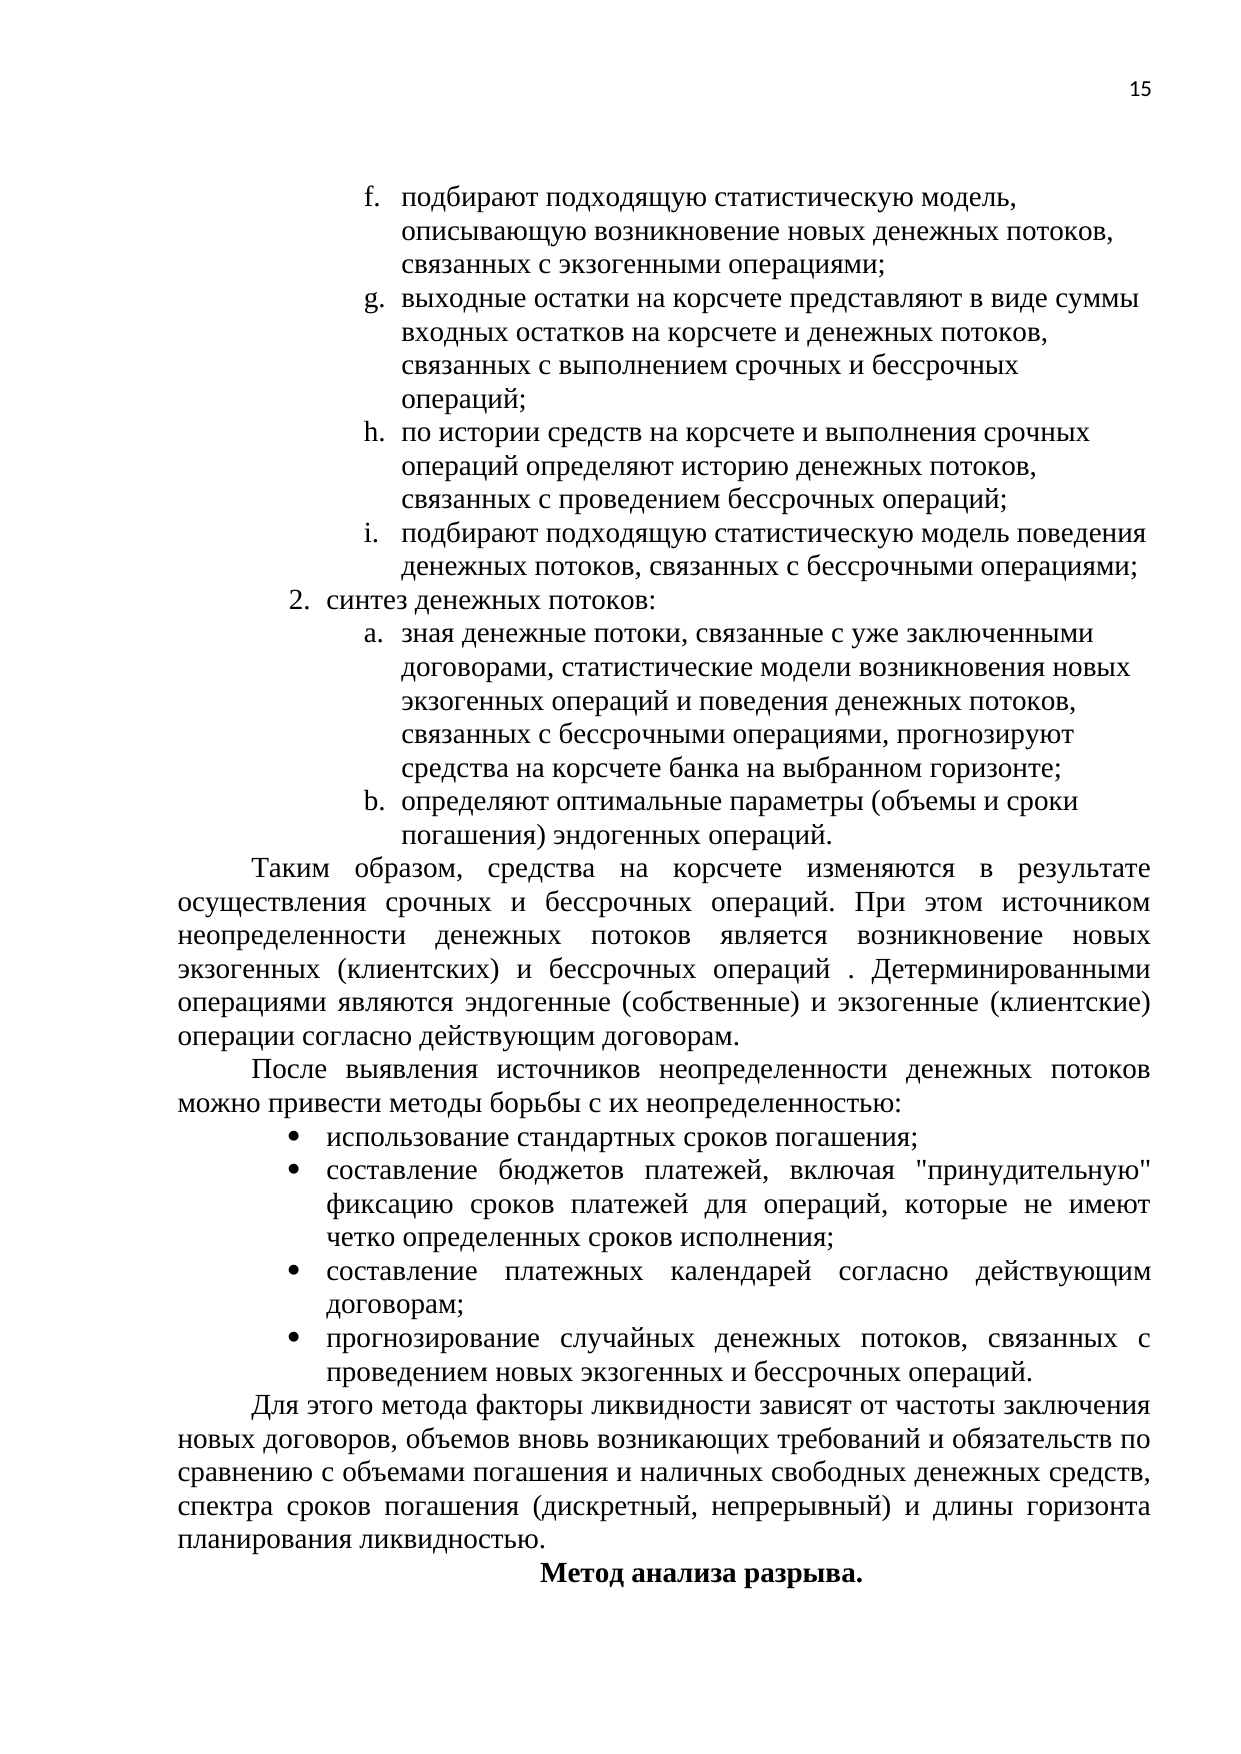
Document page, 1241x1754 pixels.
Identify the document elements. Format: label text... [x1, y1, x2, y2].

text После выявления источников неопределенности денежных потоков можно привести методы борьбы с их неопределенностью: [177, 1052, 1152, 1119]
list подбирают подходящую статистическую модель, описывающую возникновение новых денежных потоков, связанных с экзогенными операциями; [363, 179, 1152, 280]
text Для этого метода факторы ликвидности зависят от частоты заключения новых договоров, объемов вновь возникающих требований и обязательств по сравнению с объемами погашения и наличных свободных денежных средств, спектра сроков погашения (дискретный, непрерывный) и длины горизонта планирования ликвидностью. [177, 1387, 1152, 1555]
list по истории средств на корсчете и выполнения срочных операций определяют историю денежных потоков, связанных с проведением бессрочных операций; [363, 414, 1152, 515]
list зная денежные потоки, связанные с уже заключенными договорами, статистические модели возникновения новых экзогенных операций и поведения денежных потоков, связанных с бессрочными операциями, прогнозируют средства на корсчете банка на выбранном горизонте; [363, 616, 1152, 783]
list составление бюджетов платежей, включая "принудительную" фиксацию сроков платежей для операций, которые не имеют четко определенных сроков исполнения; [288, 1152, 1152, 1253]
list определяют оптимальные параметры (объемы и сроки погашения) эндогенных операций. [363, 783, 1152, 850]
list синтез денежных потоков: [288, 582, 1152, 616]
text Метод анализа разрыва. [177, 1555, 1152, 1589]
list использование стандартных сроков погашения; [288, 1119, 1152, 1152]
list подбирают подходящую статистическую модель поведения денежных потоков, связанных с бессрочными операциями; [363, 515, 1152, 582]
list составление платежных календарей согласно действующим договорам; [288, 1253, 1152, 1320]
text Таким образом, средства на корсчете изменяются в результате осуществления срочных и бессрочных операций. При этом источником неопределенности денежных потоков является возникновение новых экзогенных (клиентских) и бессрочных операций . Детерминированными операциями являются эндогенные (собственные) и экзогенные (клиентские) операции согласно действующим договорам. [177, 850, 1152, 1052]
list прогнозирование случайных денежных потоков, связанных с проведением новых экзогенных и бессрочных операций. [288, 1320, 1152, 1387]
list выходные остатки на корсчете представляют в виде суммы входных остатков на корсчете и денежных потоков, связанных с выполнением срочных и бессрочных операций; [363, 280, 1152, 414]
